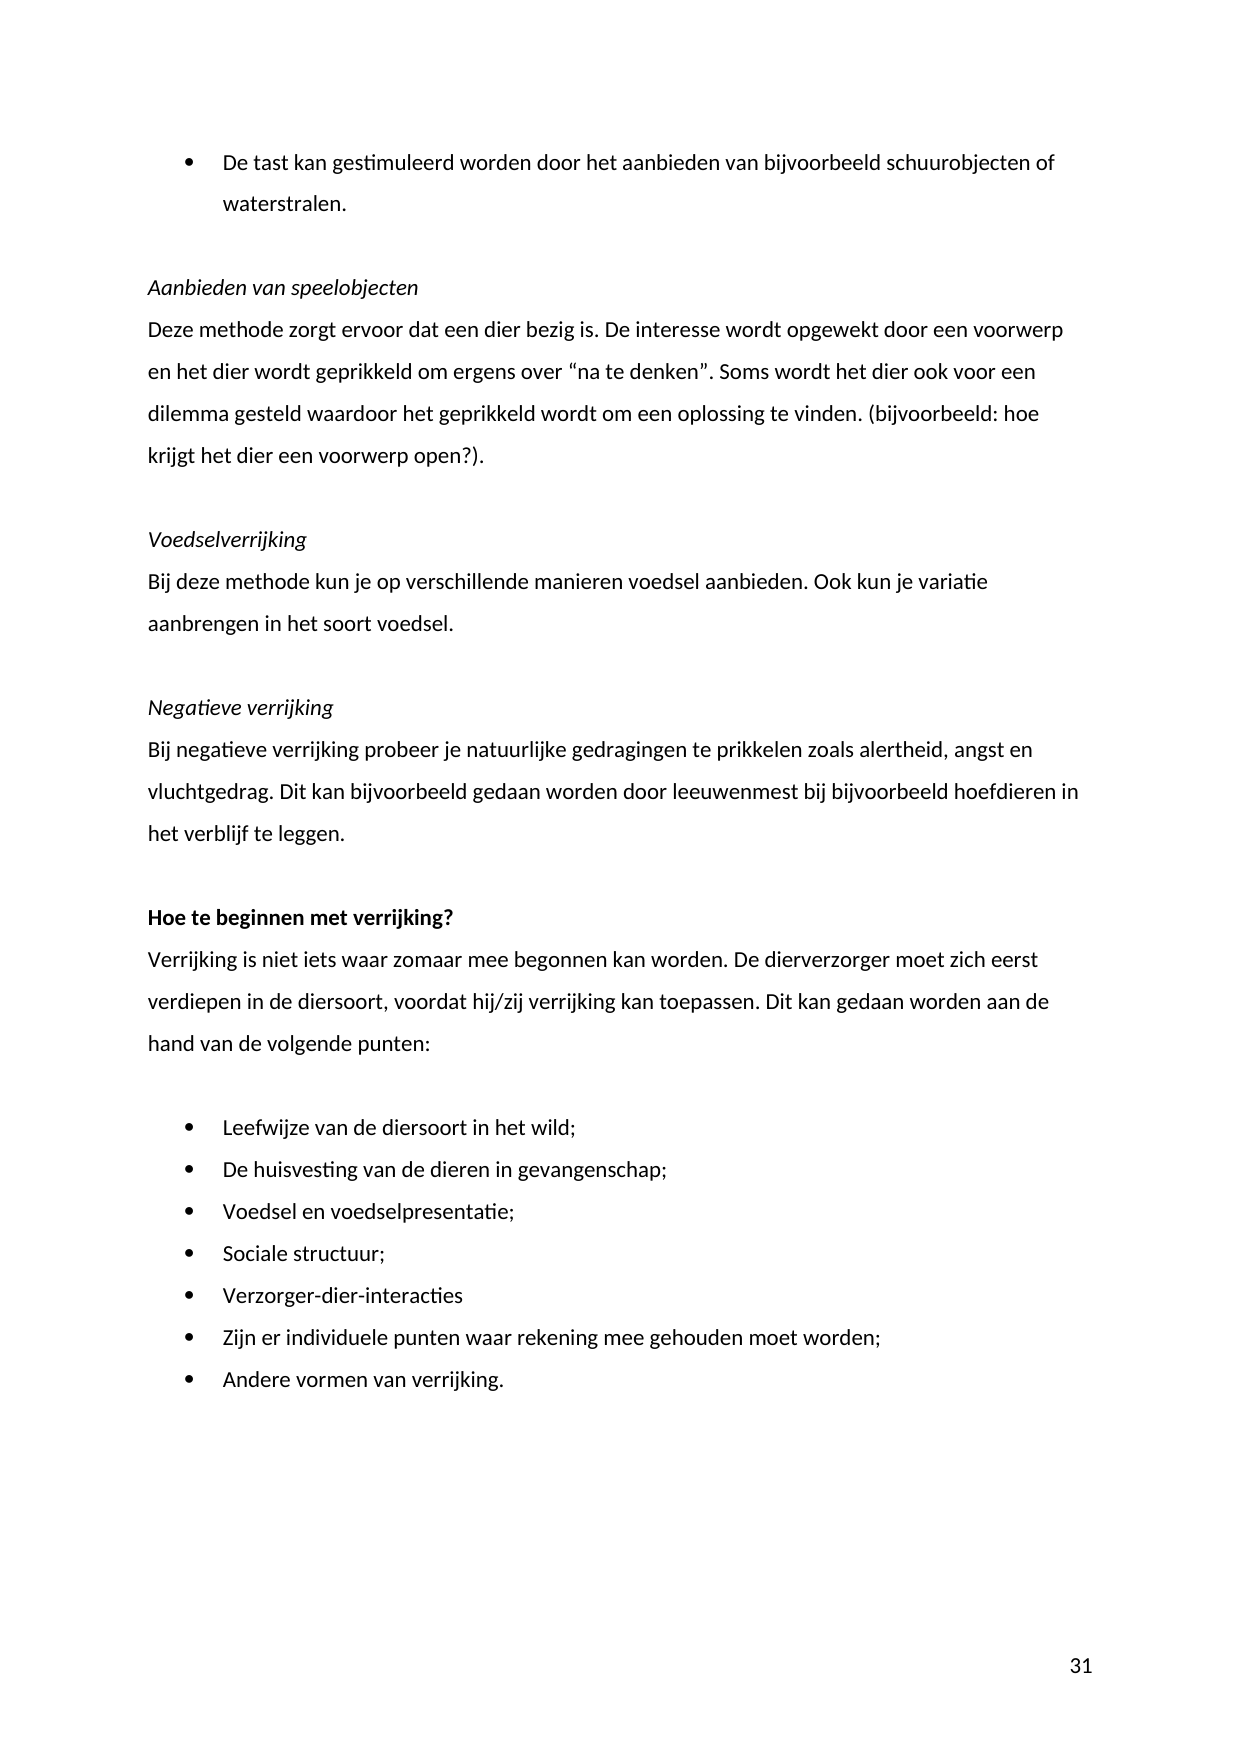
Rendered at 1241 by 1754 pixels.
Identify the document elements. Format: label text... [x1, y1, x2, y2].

text Verrijking is niet iets waar zomaar mee begonnen kan worden. De dierverzorger moet zich eerst verdiepen in de diersoort, voordat hij/zij verrijking kan toepassen. Dit kan gedaan worden aan de hand van de volgende punten: [148, 945, 1093, 1057]
text Bij deze methode kun je op verschillende manieren voedsel aanbieden. Ook kun je variatie aanbrengen in het soort voedsel. [148, 567, 1093, 637]
text Aanbieden van speelobjecten [148, 273, 1093, 302]
list Verzorger-dier-interacties [185, 1281, 1093, 1309]
list Zijn er individuele punten waar rekening mee gehouden moet worden; [185, 1323, 1093, 1351]
list Sociale structuur; [185, 1239, 1093, 1267]
text Hoe te beginnen met verrijking? [148, 903, 1093, 931]
text Bij negatieve verrijking probeer je natuurlijke gedragingen te prikkelen zoals alertheid, angst en vluchtgedrag. Dit kan bijvoorbeeld gedaan worden door leeuwenmest bij bijvoorbeeld hoefdieren in het verblijf te leggen. [148, 735, 1093, 847]
text Voedselverrijking [148, 525, 1093, 553]
list Voedsel en voedselpresentatie; [185, 1197, 1093, 1225]
text Deze methode zorgt ervoor dat een dier bezig is. De interesse wordt opgewekt door een voorwerp en het dier wordt geprikkeld om ergens over “na te denken”. Soms wordt het dier ook voor een dilemma gesteld waardoor het geprikkeld wordt om een oplossing te vinden. (bijvoorbeeld: hoe krijgt het dier een voorwerp open?). [148, 316, 1093, 469]
text Negatieve verrijking [148, 693, 1093, 721]
list Leefwijze van de diersoort in het wild; [185, 1113, 1093, 1141]
list De huisvesting van de dieren in gevangenschap; [185, 1155, 1093, 1183]
list De tast kan gestimuleerd worden door het aanbieden van bijvoorbeeld schuurobjecten of waterstralen. [185, 148, 1093, 218]
list Andere vormen van verrijking. [185, 1365, 1093, 1393]
